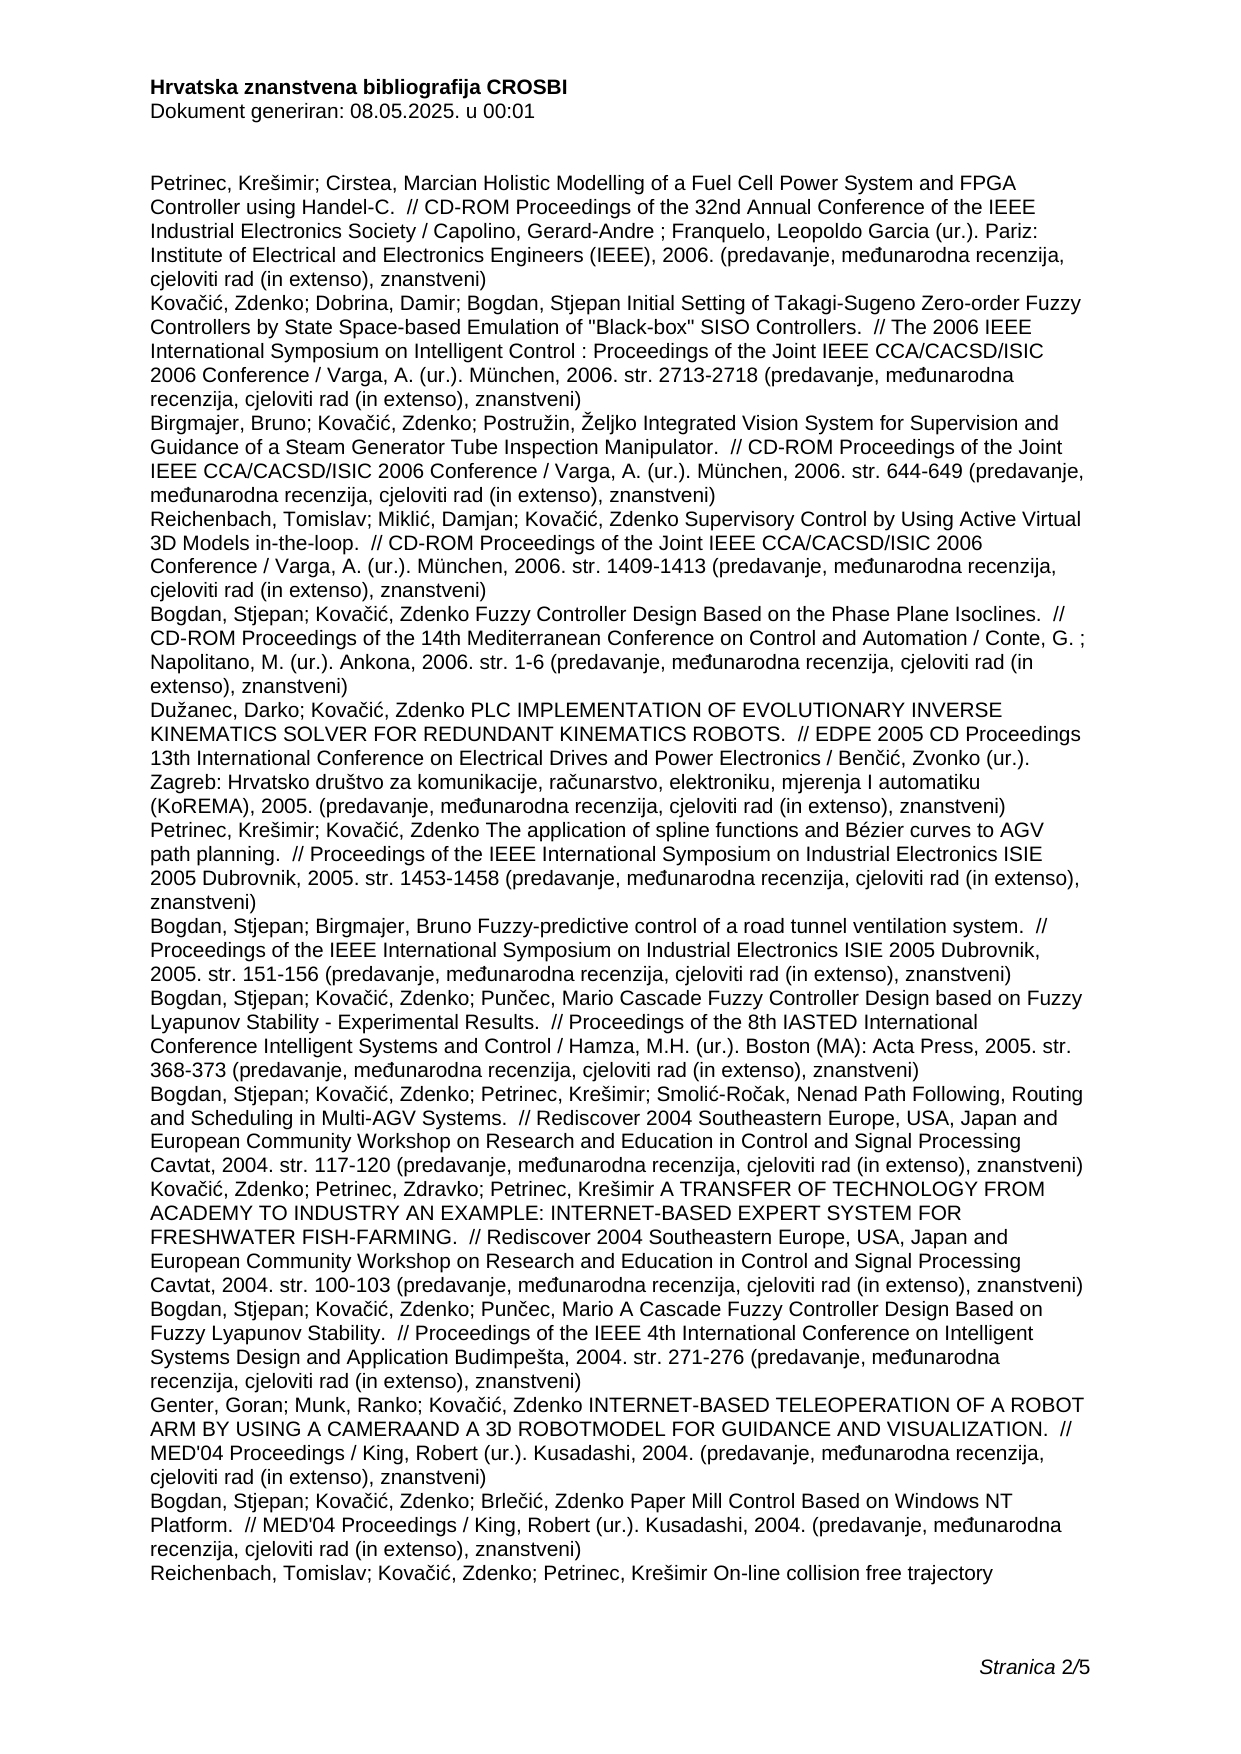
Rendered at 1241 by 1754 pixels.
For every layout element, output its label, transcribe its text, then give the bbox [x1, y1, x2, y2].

text Reichenbach, Tomislav; Miklić, Damjan; Kovačić, Zdenko [150, 506, 1090, 602]
text Bogdan, Stjepan; Kovačić, Zdenko; Brlečić, Zdenko [150, 1489, 1090, 1561]
text Bogdan, Stjepan; Kovačić, Zdenko; Punčec, Mario [150, 1297, 1090, 1393]
text Dužanec, Darko; Kovačić, Zdenko [150, 698, 1090, 818]
text Bogdan, Stjepan; Kovačić, Zdenko [150, 602, 1090, 698]
text Petrinec, Krešimir; Cirstea, Marcian [150, 171, 1090, 291]
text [150, 1561, 1090, 1584]
text Bogdan, Stjepan; Kovačić, Zdenko; Punčec, Mario [150, 986, 1090, 1081]
text Bogdan, Stjepan; Kovačić, Zdenko; Petrinec, Krešimir; Smolić-Ročak, Nenad [150, 1081, 1090, 1177]
text Bogdan, Stjepan; Birgmajer, Bruno [150, 914, 1090, 986]
text Kovačić, Zdenko; Petrinec, Zdravko; Petrinec, Krešimir [150, 1177, 1090, 1297]
text Birgmajer, Bruno; Kovačić, Zdenko; Postružin, Željko [150, 411, 1090, 506]
text Petrinec, Krešimir; Kovačić, Zdenko [150, 818, 1090, 914]
text Kovačić, Zdenko; Dobrina, Damir; Bogdan, Stjepan [150, 291, 1090, 411]
text Genter, Goran; Munk, Ranko; Kovačić, Zdenko [150, 1393, 1090, 1489]
